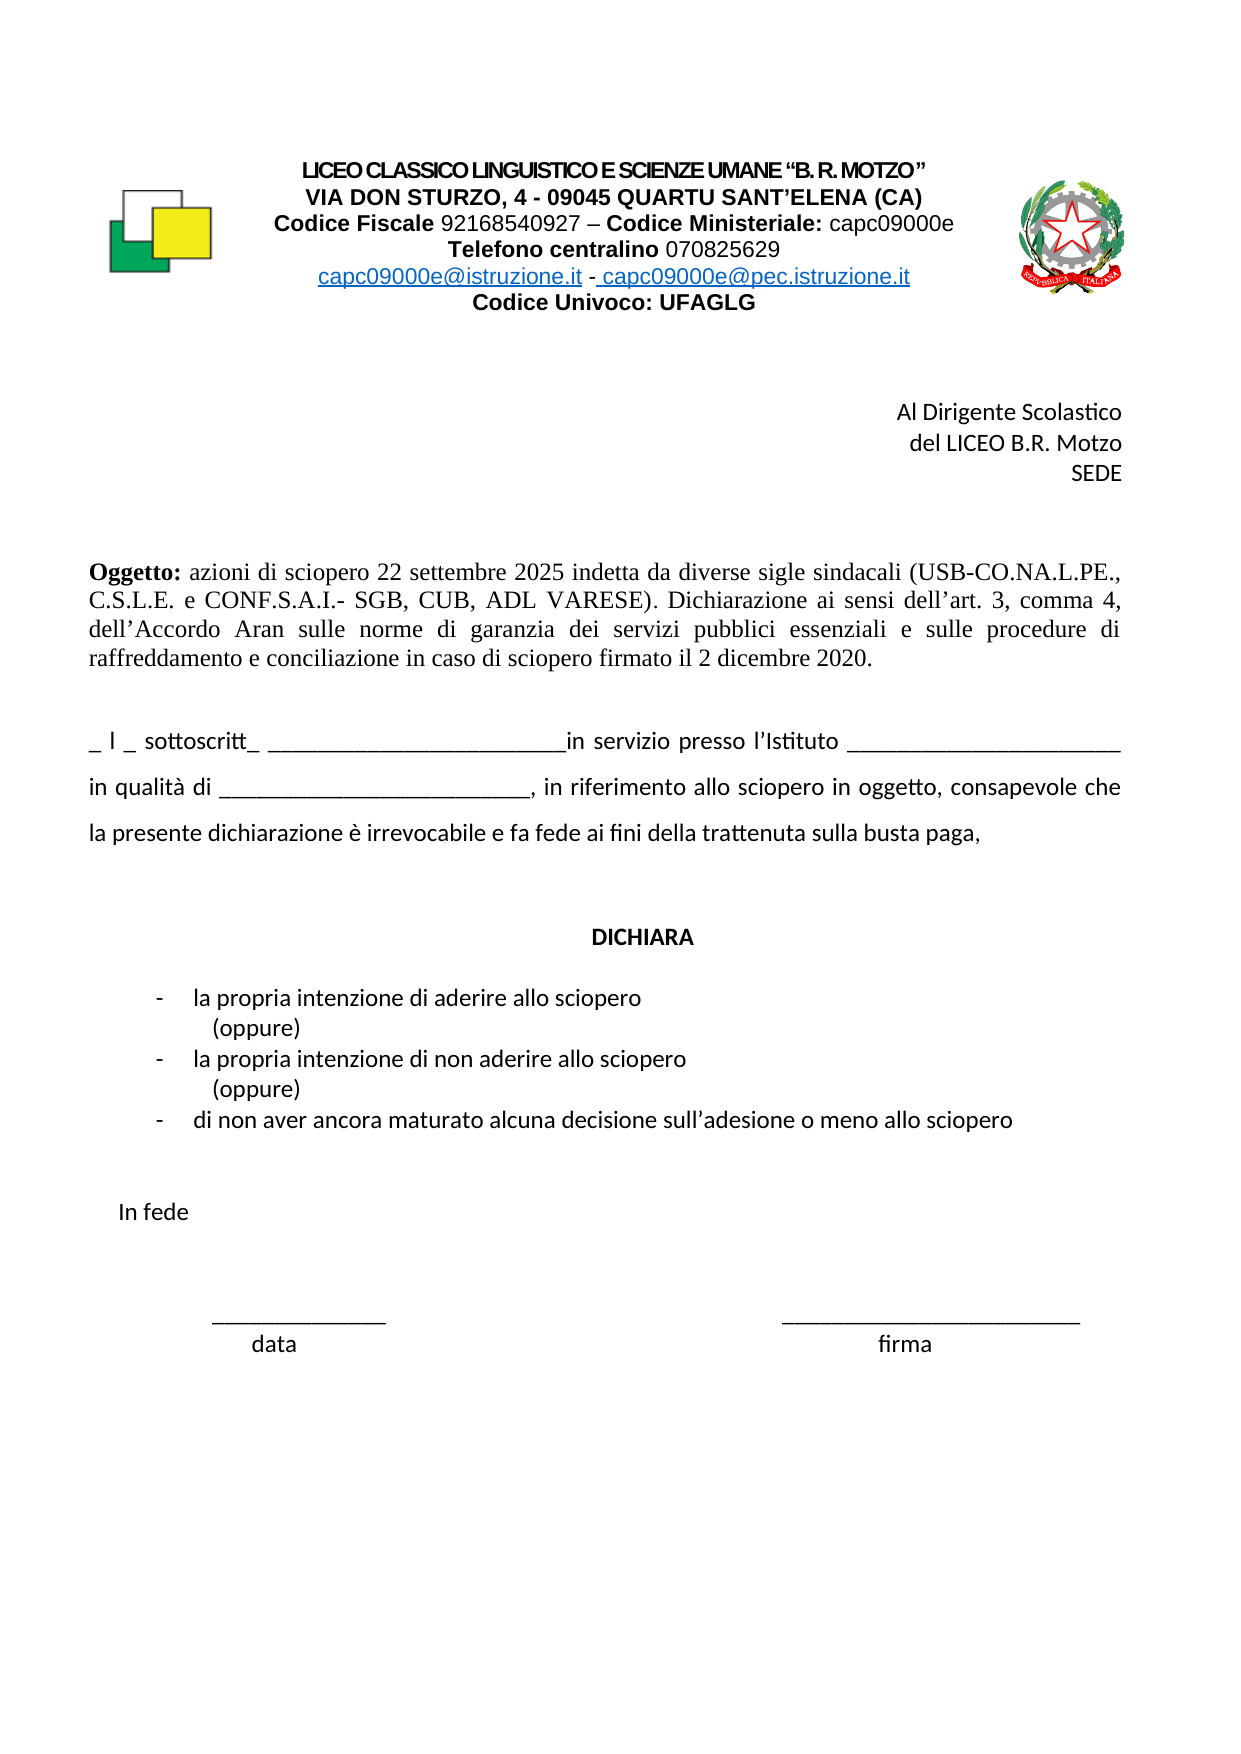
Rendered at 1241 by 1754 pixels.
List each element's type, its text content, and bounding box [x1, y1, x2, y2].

text (oppure) [156, 1012, 1167, 1043]
text SEDE [118, 457, 1122, 488]
list la propria intenzione di non aderire allo sciopero [156, 1043, 1167, 1073]
text data firma [118, 1328, 1167, 1358]
text DICHIARA [118, 921, 1167, 951]
text Al Dirigente Scolastico [118, 396, 1122, 427]
picture [107, 190, 228, 283]
table_header [998, 148, 1144, 325]
text _ l _ sottoscritt_ ________________________in servizio presso l’Istituto ______________________ in qualità di _________________________, in riferimento allo sciopero in oggetto, consapevole che la presente dichiarazione è irrevocabile e fa fede ai fini della trattenuta sulla busta paga, [88, 725, 1122, 847]
table_header [96, 148, 230, 325]
text Oggetto: azioni di sciopero 22 settembre 2025 indetta da diverse sigle sindacali (USB-CO.NA.L.PE., C.S.L.E. e CONF.S.A.I.- SGB, CUB, ADL VARESE). Dichiarazione ai sensi dell’art. 3, comma 4, dell’Accordo Aran sulle norme di garanzia dei servizi pubblici essenziali e sulle procedure di raffreddamento e conciliazione in caso di sciopero firmato il 2 dicembre 2020. [88, 557, 1122, 672]
list di non aver ancora maturato alcuna decisione sull’adesione o meno allo sciopero [156, 1104, 1167, 1134]
table_header LICEO CLASSICO LINGUISTICO E SCIENZE UMANE “B. R. MOTZO” VIA DON STURZO, 4 - 09045 QUARTU SANT’ELENA (CA) Codice Fiscale 92168540927 – Codice Ministeriale: capc09000e Telefono centralino 070825629 capc09000e@istruzione.it - capc09000e@pec.istruzione.it Codice Univoco: UFAGLG [230, 148, 998, 325]
text (oppure) [118, 1073, 1167, 1104]
text ______________ ________________________ [118, 1297, 1167, 1328]
list la propria intenzione di aderire allo sciopero [156, 982, 1167, 1012]
text del LICEO B.R. Motzo [118, 427, 1122, 457]
text In fede [118, 1196, 1167, 1226]
